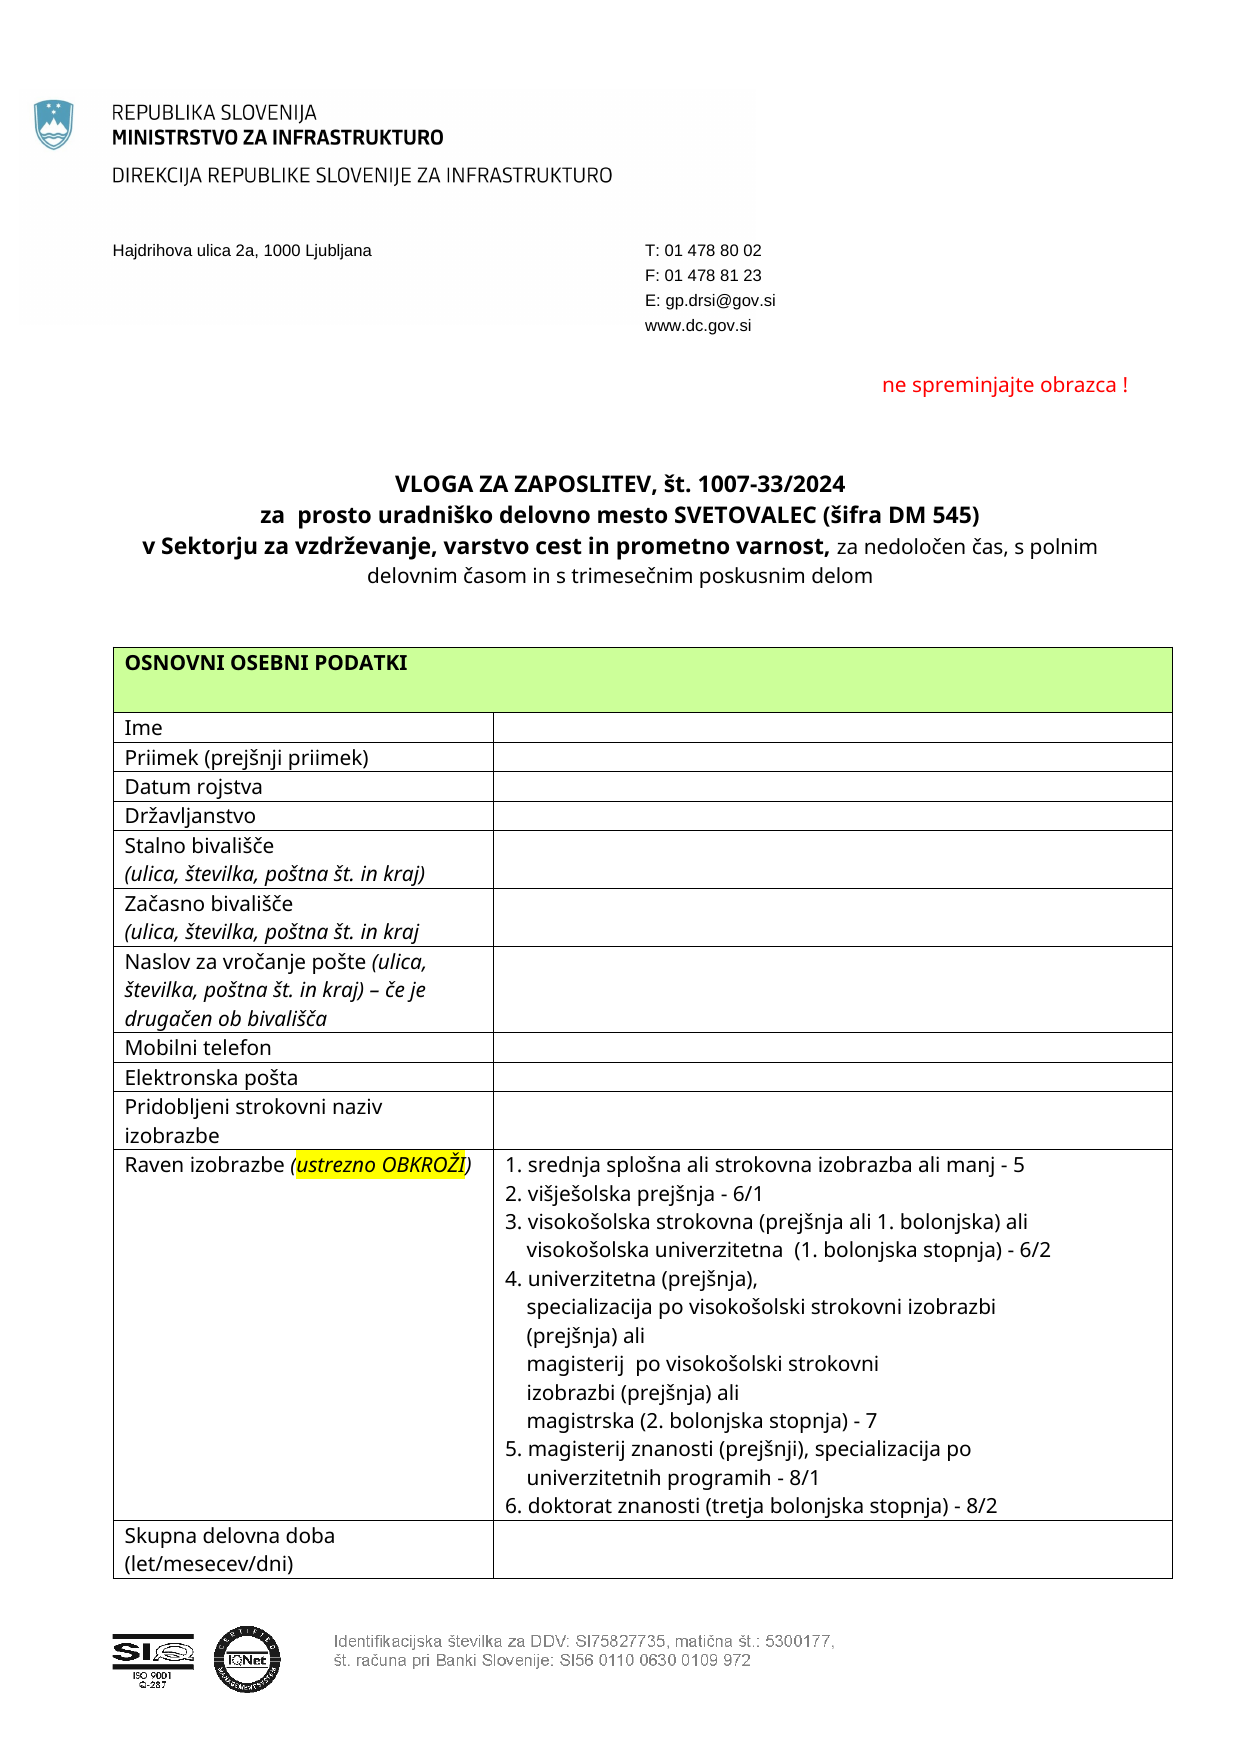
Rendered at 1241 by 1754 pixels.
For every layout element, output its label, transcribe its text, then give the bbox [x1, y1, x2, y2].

table_cell Mobilni telefon [114, 1033, 493, 1062]
table_cell Elektronska pošta [114, 1063, 493, 1091]
table_cell [494, 772, 1172, 801]
table_cell [494, 889, 1172, 946]
table_cell Začasno bivališče (ulica, številka, poštna št. in kraj [114, 889, 493, 946]
table_cell Datum rojstva [114, 772, 493, 801]
text VLOGA ZA ZAPOSLITEV, št. 1007-33/2024 [112, 467, 1128, 499]
text za prosto uradniško delovno mesto SVETOVALEC (šifra DM 545) [112, 499, 1128, 530]
text v Sektorju za vzdrževanje, varstvo cest in prometno varnost, za nedoločen čas, s polnim delovnim časom in s trimesečnim poskusnim delom [112, 530, 1128, 590]
table_cell [494, 1033, 1172, 1062]
table_cell Pridobljeni strokovni naziv izobrazbe [114, 1092, 493, 1149]
table_cell [494, 713, 1172, 742]
table_cell Ime [114, 713, 493, 742]
table_cell Skupna delovna doba (let/mesecev/dni) [114, 1521, 493, 1578]
table_cell [494, 743, 1172, 771]
table_cell [494, 947, 1172, 1032]
picture [19, 89, 756, 325]
table_cell [494, 831, 1172, 888]
table_cell Naslov za vročanje pošte (ulica, številka, poštna št. in kraj) – če je drugačen ob bivališča [114, 947, 493, 1032]
table_cell [494, 802, 1172, 830]
table_cell Stalno bivališče (ulica, številka, poštna št. in kraj) [114, 831, 493, 888]
picture [112, 1626, 1241, 1744]
table_cell [494, 1092, 1172, 1149]
text ne spreminjajte obrazca ! [112, 370, 1128, 398]
table_header OSNOVNI OSEBNI PODATKI [114, 648, 1172, 712]
table_cell [494, 1521, 1172, 1578]
table_cell [494, 1063, 1172, 1091]
table_cell 1. srednja splošna ali strokovna izobrazba ali manj - 5 2. višješolska prejšnja - 6/1 3. visokošolska strokovna (prejšnja ali 1. bolonjska) ali visokošolska univerzitetna (1. bolonjska stopnja) - 6/2 4. univerzitetna (prejšnja), specializacija po visokošolski strokovni izobrazbi (prejšnja) ali magisterij po visokošolski strokovni izobrazbi (prejšnja) ali magistrska (2. bolonjska stopnja) - 7 5. magisterij znanosti (prejšnji), specializacija po univerzitetnih programih - 8/1 6. doktorat znanosti (tretja bolonjska stopnja) - 8/2 [494, 1150, 1172, 1520]
table_cell Priimek (prejšnji priimek) [114, 743, 493, 771]
table_cell Raven izobrazbe (ustrezno OBKROŽI) [114, 1150, 493, 1520]
table_cell Državljanstvo [114, 802, 493, 830]
